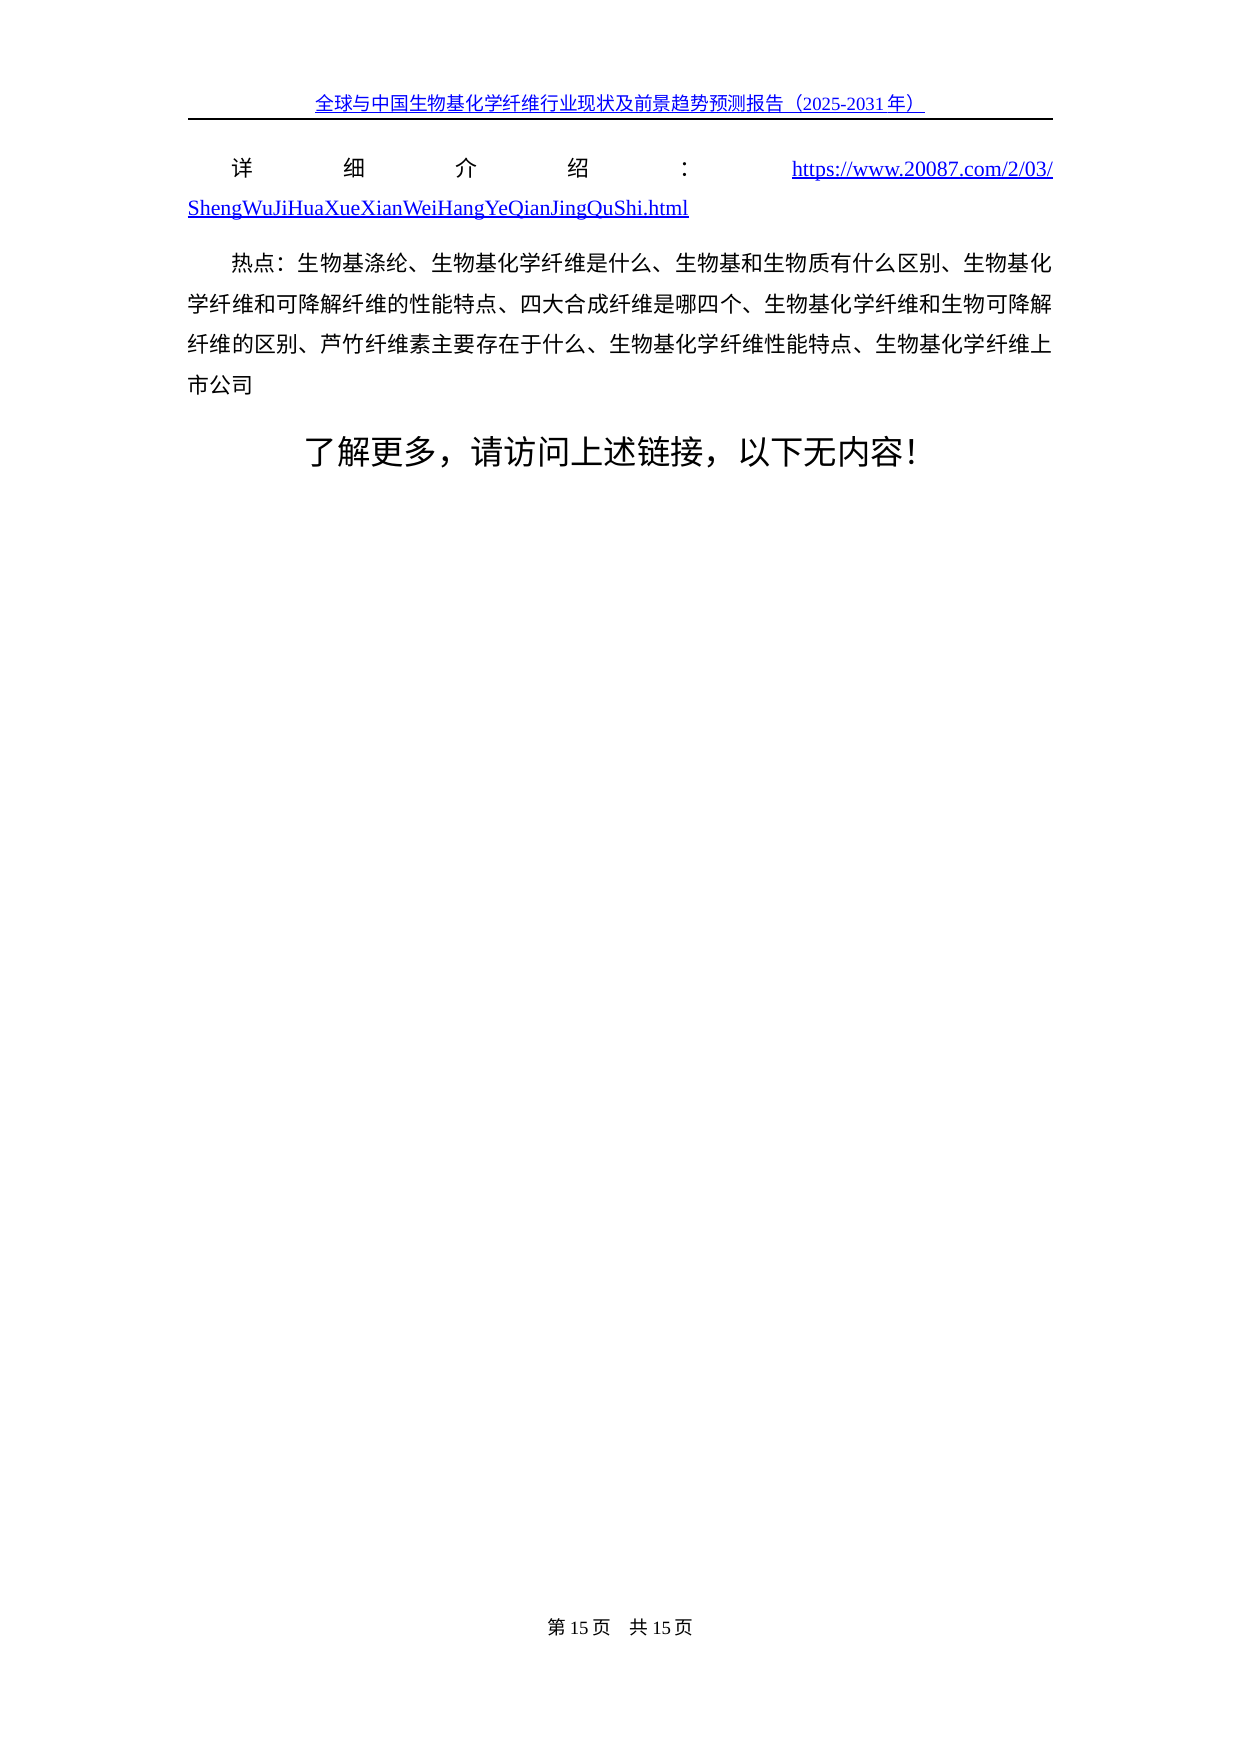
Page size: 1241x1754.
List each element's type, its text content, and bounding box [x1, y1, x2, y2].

title 了解更多，请访问上述链接，以下无内容！ [187, 418, 1053, 483]
text 热点：生物基涤纶、生物基化学纤维是什么、生物基和生物质有什么区别、生物基化学纤维和可降解纤维的性能特点、四大合成纤维是哪四个、生物基化学纤维和生物可降解纤维的区别、芦竹纤维素主要存在于什么、生物基化学纤维性能特点、生物基化学纤维上市公司 [187, 246, 1053, 400]
text 详细介绍：https://www.20087.com/2/03/ShengWuJiHuaXueXianWeiHangYeQianJingQuShi.html [187, 150, 1053, 223]
